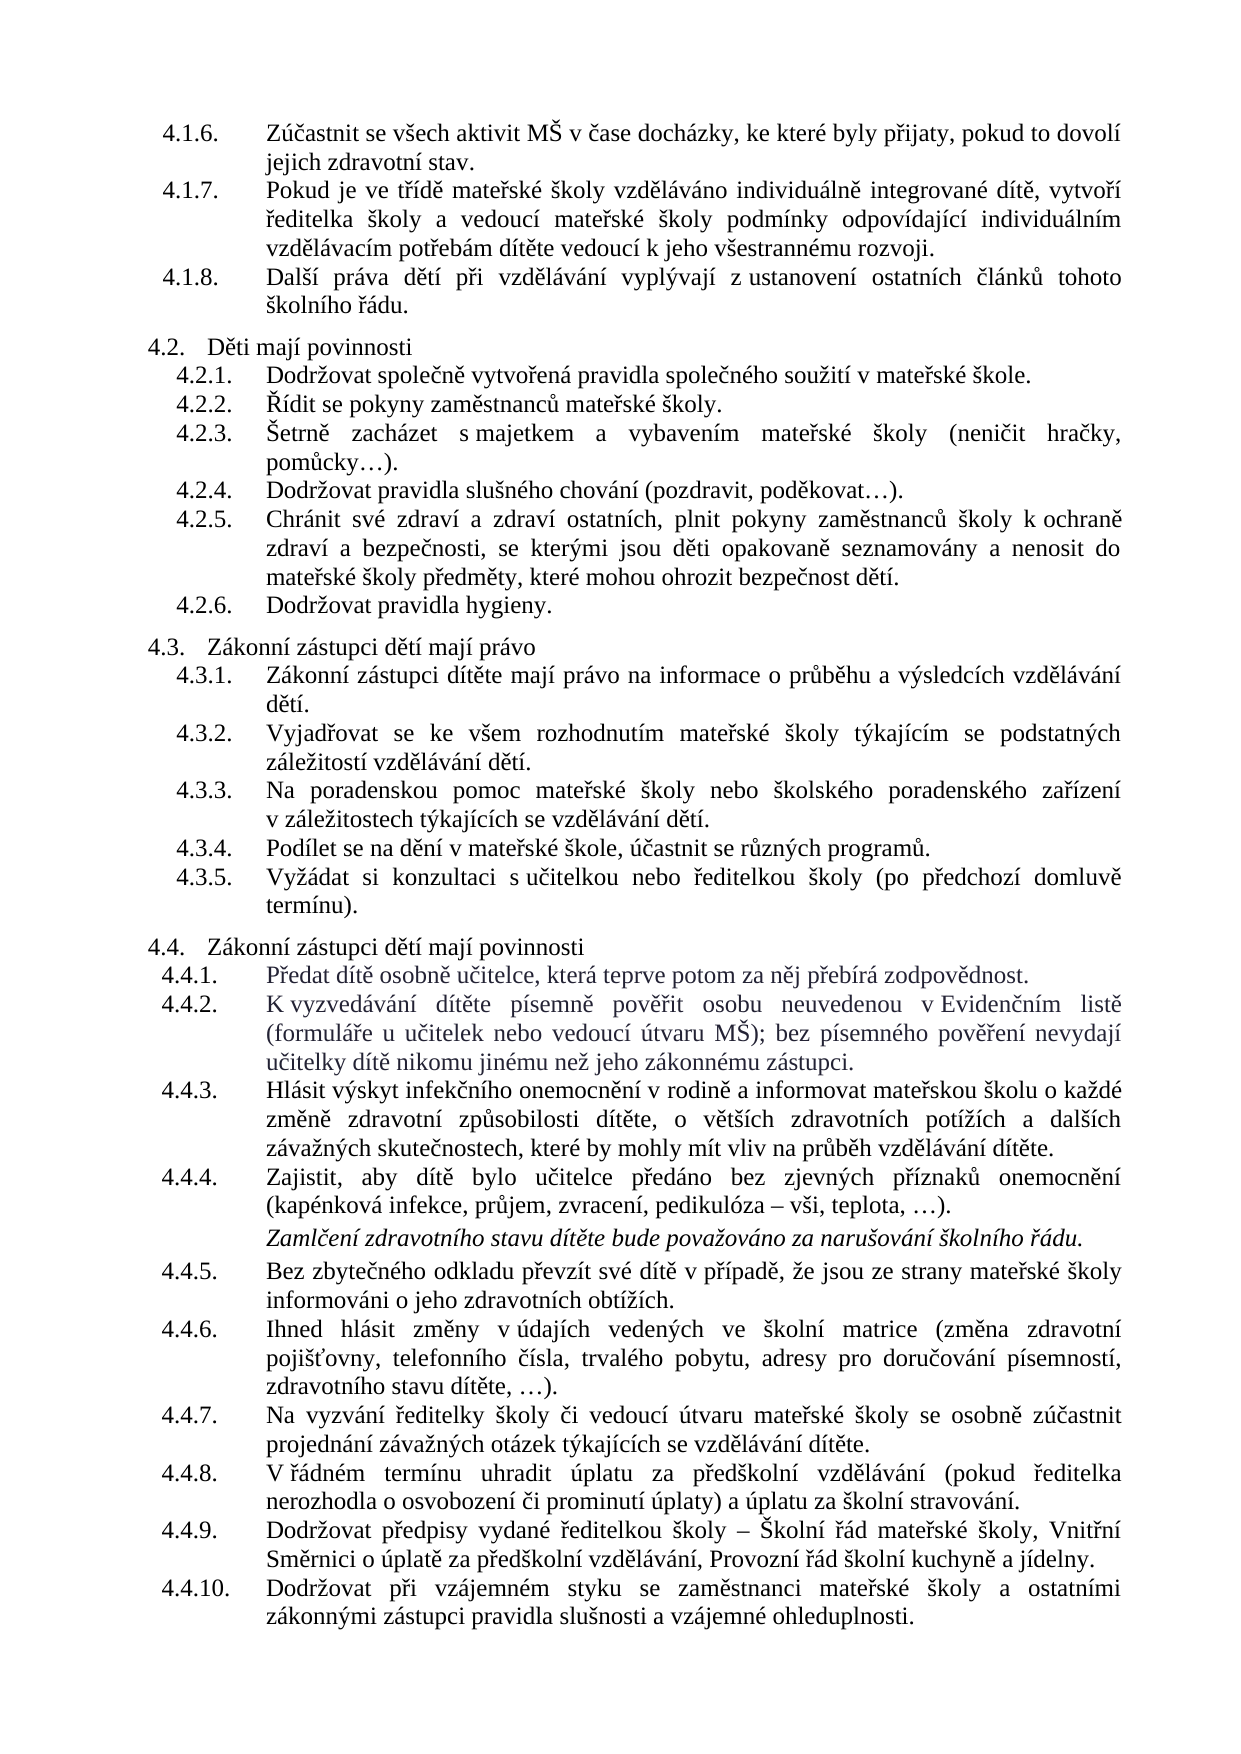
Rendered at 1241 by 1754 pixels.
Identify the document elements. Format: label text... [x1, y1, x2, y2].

list V řádném termínu uhradit úplatu za předškolní vzdělávání (pokud ředitelka nerozhodla o osvobození či prominutí úplaty) a úplatu za školní stravování. [161, 1458, 1122, 1515]
list Pokud je ve třídě mateřské školy vzděláváno individuálně integrované dítě, vytvoří ředitelka školy a vedoucí mateřské školy podmínky odpovídající individuálním vzdělávacím potřebám dítěte vedoucí k jeho všestrannému rozvoji. [162, 176, 1122, 262]
list Bez zbytečného odkladu převzít své dítě v případě, že jsou ze strany mateřské školy informováni o jeho zdravotních obtížích. [161, 1256, 1122, 1314]
list Zákonní zástupci dětí mají povinnosti [148, 932, 1122, 961]
list Zákonní zástupci dětí mají právo [148, 632, 1122, 661]
list Dodržovat při vzájemném styku se zaměstnanci mateřské školy a ostatními zákonnými zástupci pravidla slušnosti a vzájemné ohleduplnosti. [161, 1573, 1122, 1630]
list Šetrně zacházet s majetkem a vybavením mateřské školy (neničit hračky, pomůcky…). [176, 418, 1122, 476]
list Zákonní zástupci dítěte mají právo na informace o průběhu a výsledcích vzdělávání dětí. [176, 661, 1122, 718]
list Děti mají povinnosti [148, 332, 1122, 361]
list Vyžádat si konzultaci s učitelkou nebo ředitelkou školy (po předchozí domluvě termínu). [176, 862, 1122, 919]
list Další práva dětí při vzdělávání vyplývají z ustanovení ostatních článků tohoto školního řádu. [162, 262, 1122, 319]
list Dodržovat předpisy vydané ředitelkou školy – Školní řád mateřské školy, Vnitřní Směrnici o úplatě za předškolní vzdělávání, Provozní řád školní kuchyně a jídelny. [161, 1515, 1122, 1573]
list Na vyzvání ředitelky školy či vedoucí útvaru mateřské školy se osobně zúčastnit projednání závažných otázek týkajících se vzdělávání dítěte. [161, 1400, 1122, 1458]
list Předat dítě osobně učitelce, která teprve potom za něj přebírá zodpovědnost. [161, 961, 1122, 989]
list Podílet se na dění v mateřské škole, účastnit se různých programů. [176, 833, 1122, 862]
list Zajistit, aby dítě bylo učitelce předáno bez zjevných příznaků onemocnění (kapénková infekce, průjem, zvracení, pedikulóza – vši, teplota, …). [161, 1162, 1122, 1219]
list Řídit se pokyny zaměstnanců mateřské školy. [176, 389, 1122, 418]
list Dodržovat společně vytvořená pravidla společného soužití v mateřské škole. [176, 361, 1122, 389]
list Dodržovat pravidla hygieny. [176, 591, 1122, 619]
list K vyzvedávání dítěte písemně pověřit osobu neuvedenou v Evidenčním listě (formuláře u učitelek nebo vedoucí útvaru MŠ); bez písemného pověření nevydají učitelky dítě nikomu jinému než jeho zákonnému zástupci. [161, 989, 1122, 1076]
list Na poradenskou pomoc mateřské školy nebo školského poradenského zařízení v záležitostech týkajících se vzdělávání dětí. [176, 776, 1122, 833]
list Zúčastnit se všech aktivit MŠ v čase docházky, ke které byly přijaty, pokud to dovolí jejich zdravotní stav. [162, 118, 1122, 176]
list Hlásit výskyt infekčního onemocnění v rodině a informovat mateřskou školu o každé změně zdravotní způsobilosti dítěte, o větších zdravotních potížích a dalších závažných skutečnostech, které by mohly mít vliv na průběh vzdělávání dítěte. [161, 1076, 1122, 1162]
list Ihned hlásit změny v údajích vedených ve školní matrice (změna zdravotní pojišťovny, telefonního čísla, trvalého pobytu, adresy pro doručování písemností, zdravotního stavu dítěte, …). [161, 1314, 1122, 1400]
list Chránit své zdraví a zdraví ostatních, plnit pokyny zaměstnanců školy k ochraně zdraví a bezpečnosti, se kterými jsou děti opakovaně seznamovány a nenosit do mateřské školy předměty, které mohou ohrozit bezpečnost dětí. [176, 504, 1122, 591]
list Dodržovat pravidla slušného chování (pozdravit, poděkovat…). [176, 476, 1122, 504]
list Zamlčení zdravotního stavu dítěte bude považováno za narušování školního řádu. [266, 1223, 1122, 1252]
list Vyjadřovat se ke všem rozhodnutím mateřské školy týkajícím se podstatných záležitostí vzdělávání dětí. [176, 718, 1122, 776]
